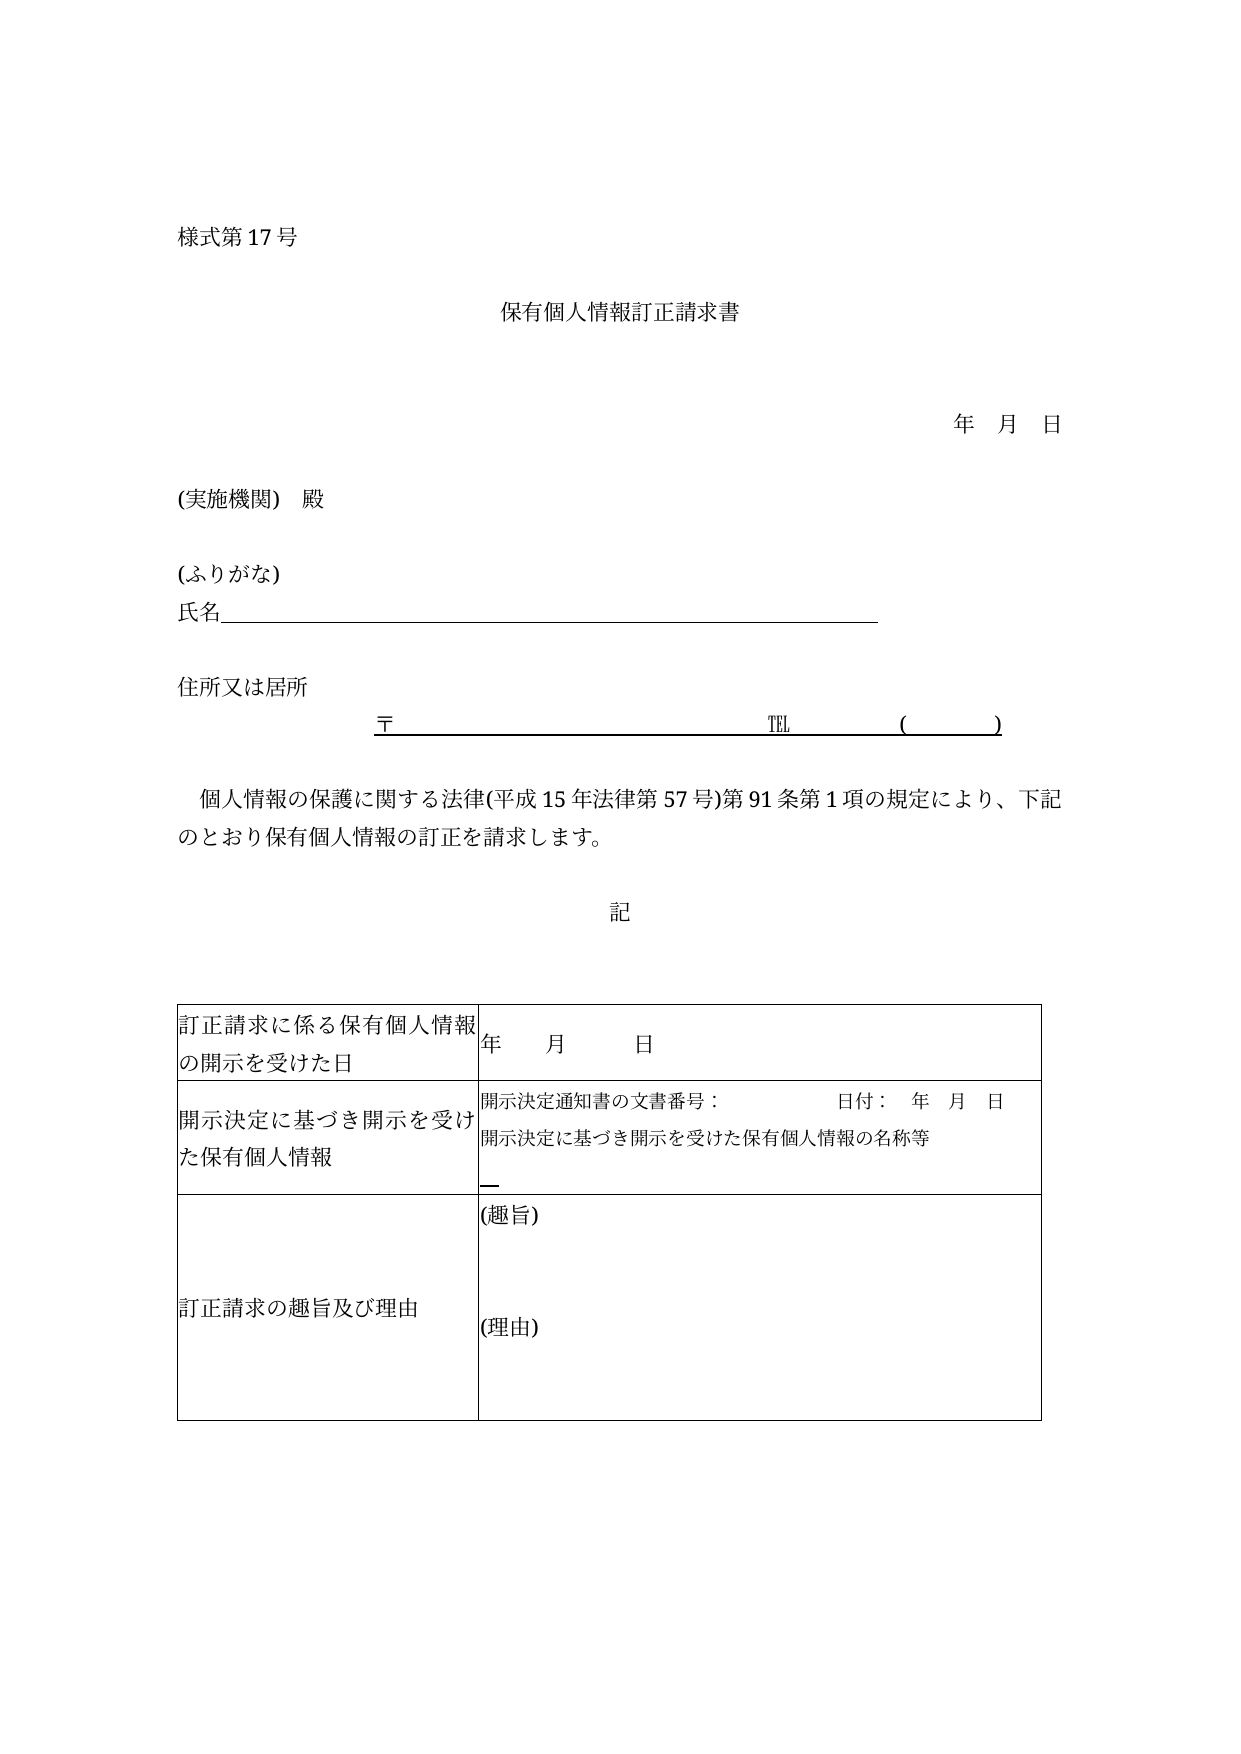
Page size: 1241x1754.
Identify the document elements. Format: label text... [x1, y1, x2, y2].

table_header 訂正請求に係る保有個人情報の開示を受けた日 [178, 1005, 478, 1080]
table_cell 開示決定通知書の文書番号： 日付： 年 月 日 開示決定に基づき開示を受けた保有個人情報の名称等 [479, 1081, 1041, 1194]
text 個人情報の保護に関する法律(平成15年法律第57号)第91条第1項の規定により、下記のとおり保有個人情報の訂正を請求します。 [177, 779, 1063, 854]
text 様式第17号 [177, 217, 1063, 254]
table_cell 訂正請求の趣旨及び理由 [178, 1195, 478, 1420]
table_header 年 月 日 [479, 1005, 1041, 1080]
text 住所又は居所 [177, 667, 1063, 704]
text 保有個人情報訂正請求書 [177, 292, 1063, 329]
text 〒 ℡ ( ) [177, 704, 1063, 742]
text (実施機関) 殿 [177, 479, 1063, 517]
text 記 [177, 892, 1063, 929]
text 氏名 [177, 592, 1063, 629]
text 年 月 日 [177, 404, 1063, 442]
text (ふりがな) [177, 554, 1063, 592]
table_cell (趣旨) (理由) [479, 1195, 1041, 1420]
table_cell 開示決定に基づき開示を受けた保有個人情報 [178, 1081, 478, 1194]
